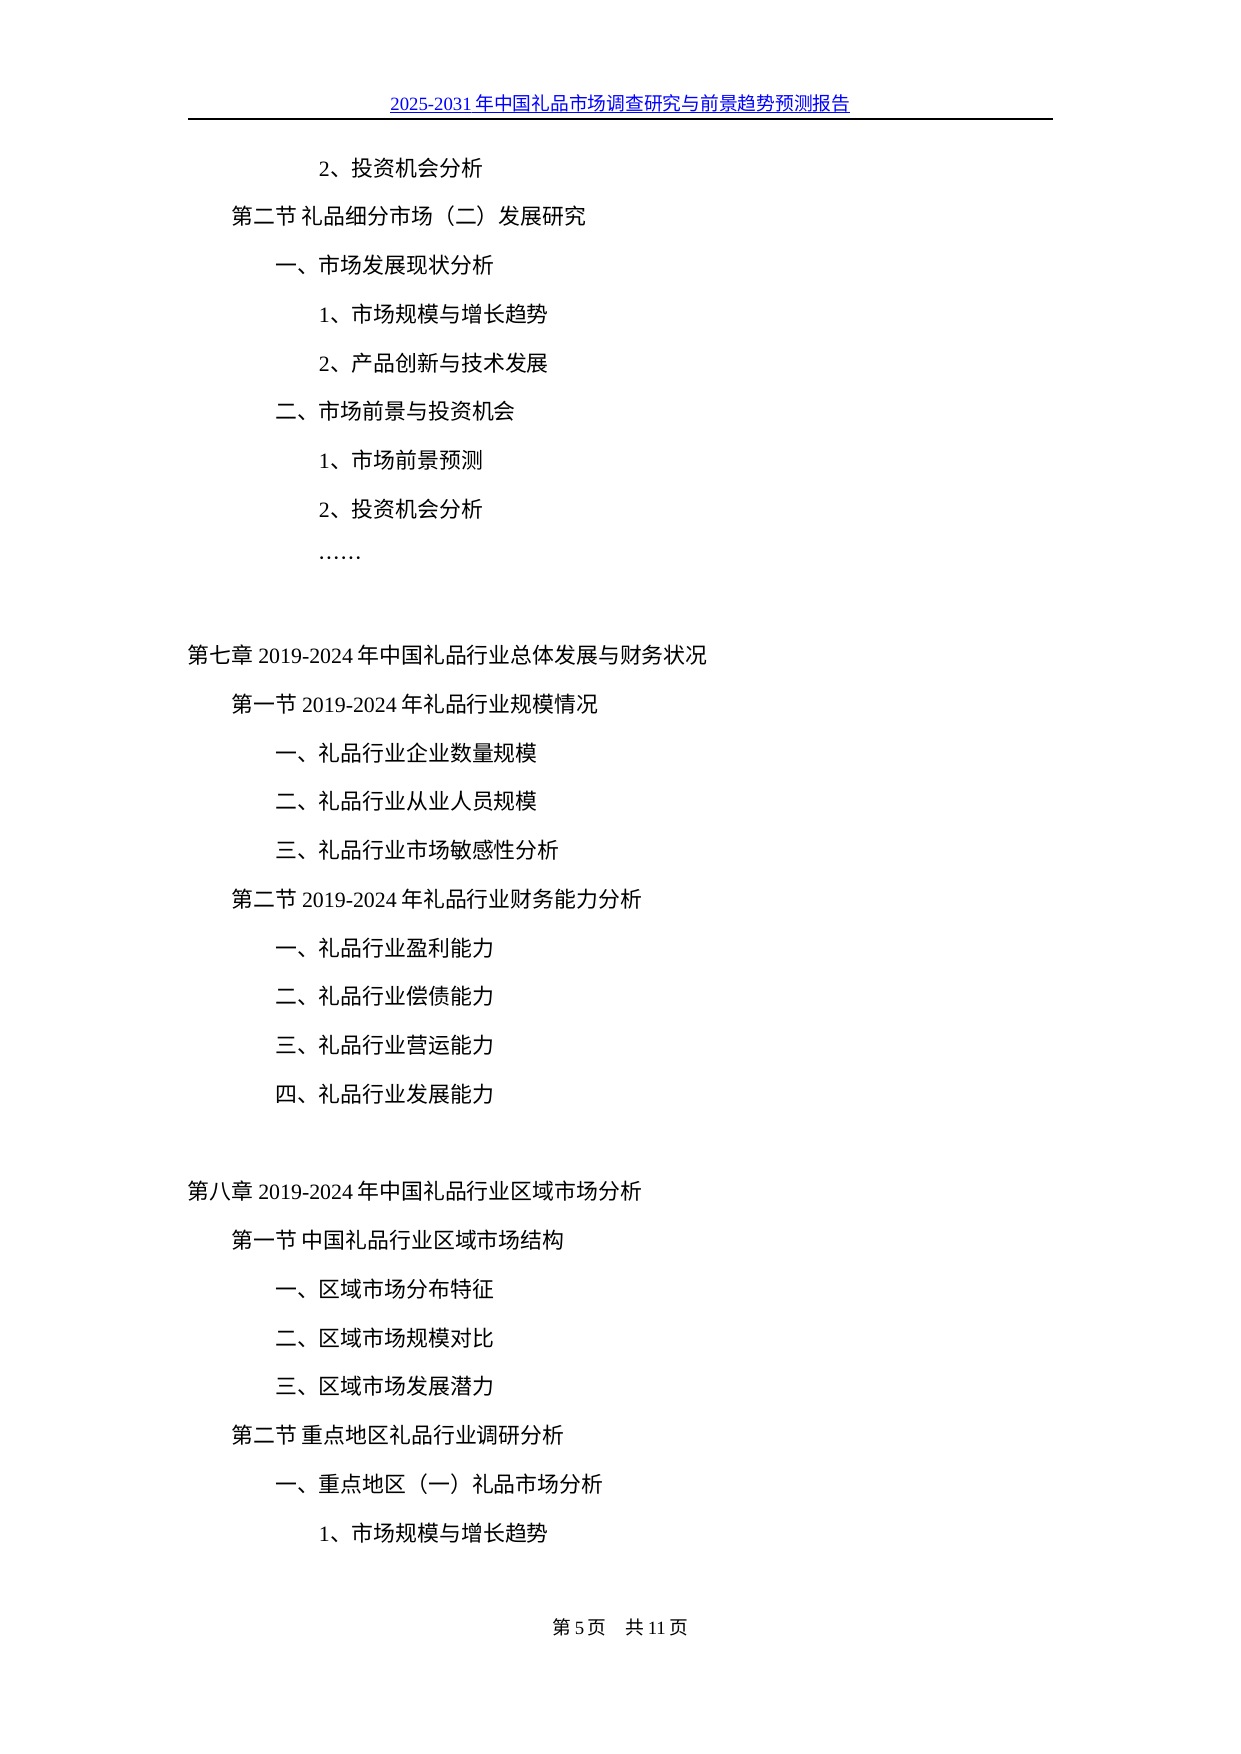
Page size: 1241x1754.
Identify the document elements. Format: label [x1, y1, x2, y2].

text [187, 150, 1053, 1548]
